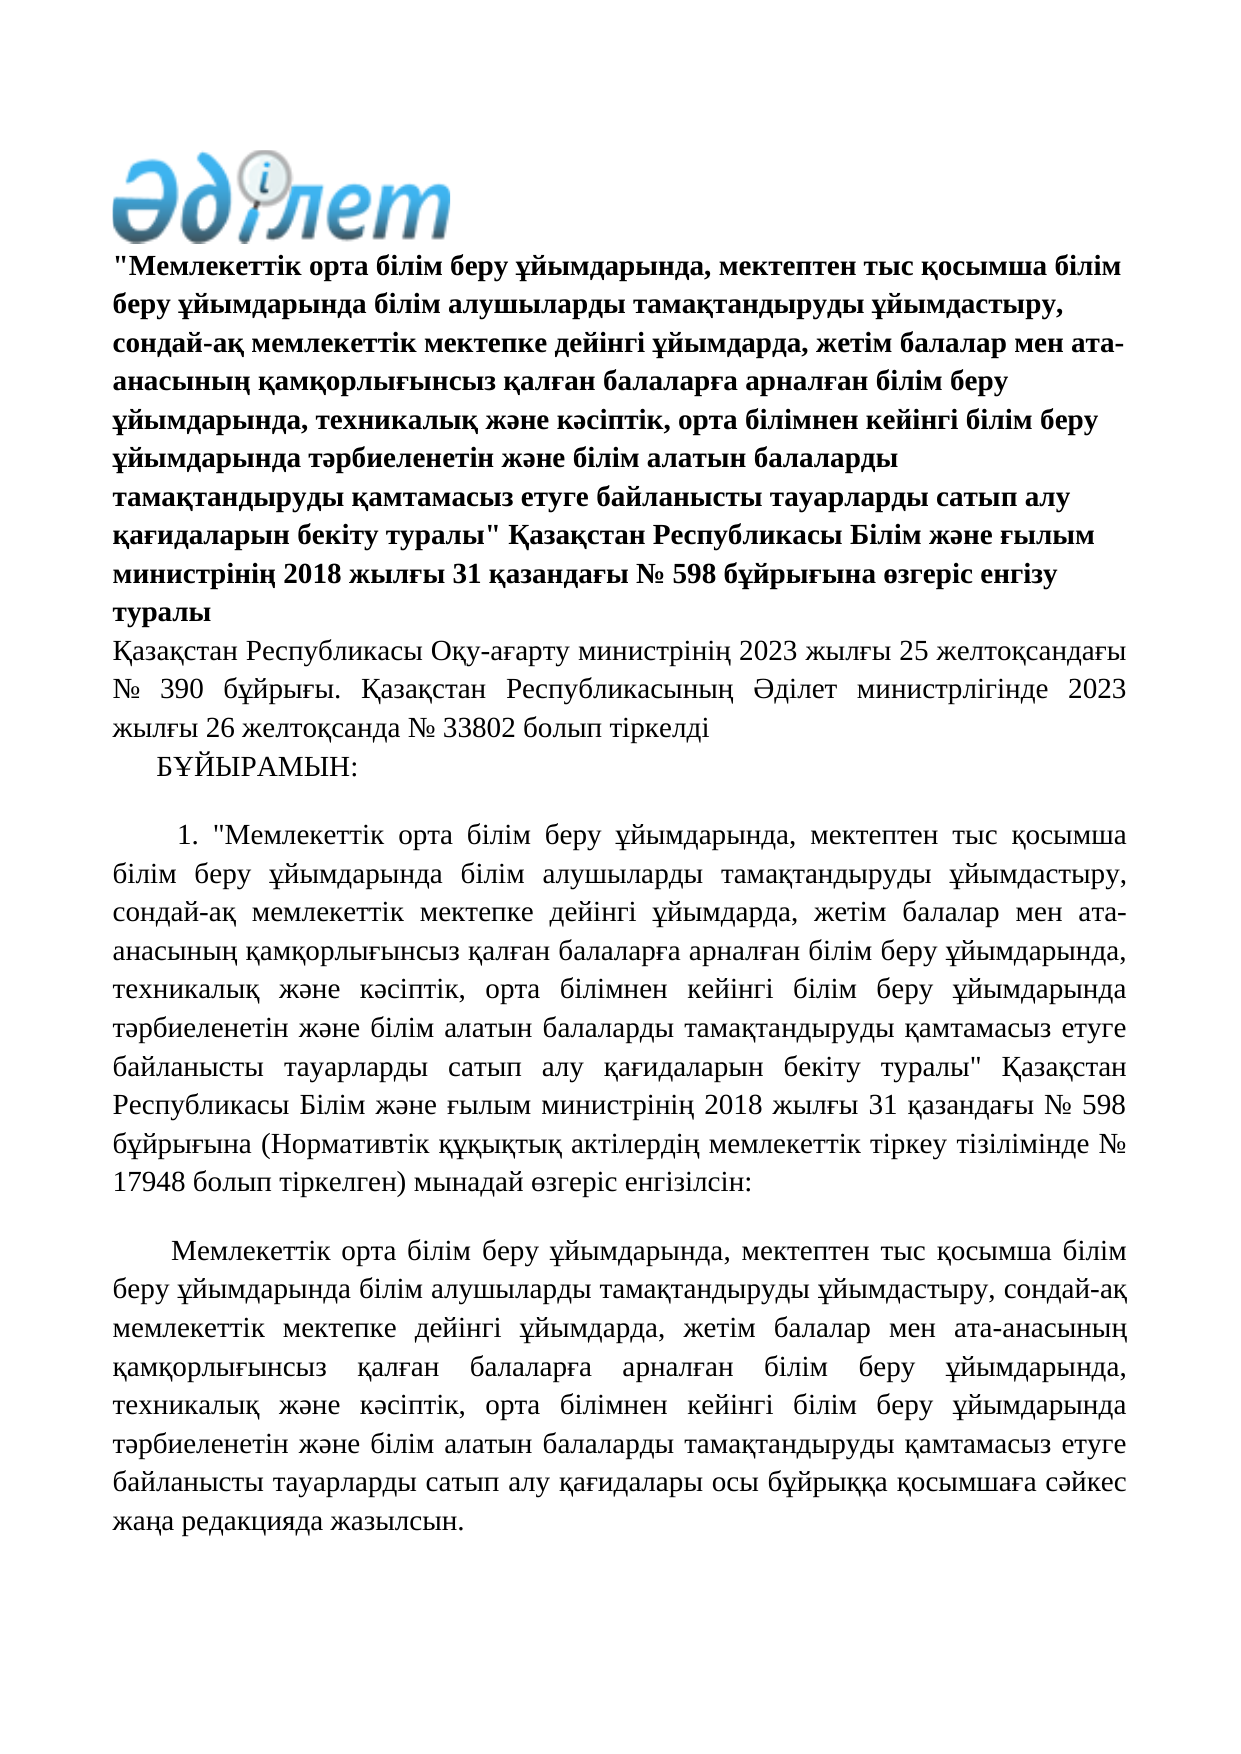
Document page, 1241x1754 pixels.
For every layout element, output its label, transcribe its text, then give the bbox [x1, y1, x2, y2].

picture [112, 150, 451, 244]
text 1. "Мемлекеттік орта білім беру ұйымдарында, мектептен тыс қосымша білім беру ұйымдарында білім алушыларды тамақтандыруды ұйымдастыру, сондай-ақ мемлекеттік мектепке дейінгі ұйымдарда, жетім балалар мен ата-анасының қамқорлығынсыз қалған балаларға арналған білім беру ұйымдарында, техникалық және кәсіптік, орта білімнен кейінгі білім беру ұйымдарында тәрбиеленетін және білім алатын балаларды тамақтандыруды қамтамасыз етуге байланысты тауарларды сатып алу қағидаларын бекіту туралы" Қазақстан Республикасы Білім және ғылым министрінің 2018 жылғы 31 қазандағы № 598 бұйрығына (Нормативтік құқықтық актілердің мемлекеттік тіркеу тізілімінде № 17948 болып тіркелген) мынадай өзгеріс енгізілсін: [112, 817, 1128, 1198]
text Қазақстан Республикасы Оқу-ағарту министрінің 2023 жылғы 25 желтоқсандағы № 390 бұйрығы. Қазақстан Республикасының Әділет министрлігінде 2023 жылғы 26 желтоқсанда № 33802 болып тіркелді [112, 633, 1128, 744]
text Мемлекеттік орта білім беру ұйымдарында, мектептен тыс қосымша білім беру ұйымдарында білім алушыларды тамақтандыруды ұйымдастыру, сондай-ақ мемлекеттік мектепке дейінгі ұйымдарда, жетім балалар мен ата-анасының қамқорлығынсыз қалған балаларға арналған білім беру ұйымдарында, техникалық және кәсіптік, орта білімнен кейінгі білім беру ұйымдарында тәрбиеленетін және білім алатын балаларды тамақтандыруды қамтамасыз етуге байланысты тауарларды сатып алу қағидалары осы бұйрыққа қосымшаға сәйкес жаңа редакцияда жазылсын. [112, 1233, 1128, 1536]
text "Мемлекеттік орта білім беру ұйымдарында, мектептен тыс қосымша білім беру ұйымдарында білім алушыларды тамақтандыруды ұйымдастыру, сондай-ақ мемлекеттік мектепке дейінгі ұйымдарда, жетім балалар мен ата-анасының қамқорлығынсыз қалған балаларға арналған білім беру ұйымдарында, техникалық және кәсіптік, орта білімнен кейінгі білім беру ұйымдарында тәрбиеленетін және білім алатын балаларды тамақтандыруды қамтамасыз етуге байланысты тауарларды сатып алу қағидаларын бекіту туралы" Қазақстан Республикасы Білім және ғылым министрінің 2018 жылғы 31 қазандағы № 598 бұйрығына өзгеріс енгізу туралы [112, 248, 1128, 628]
text БҰЙЫРАМЫН: [112, 749, 1128, 782]
